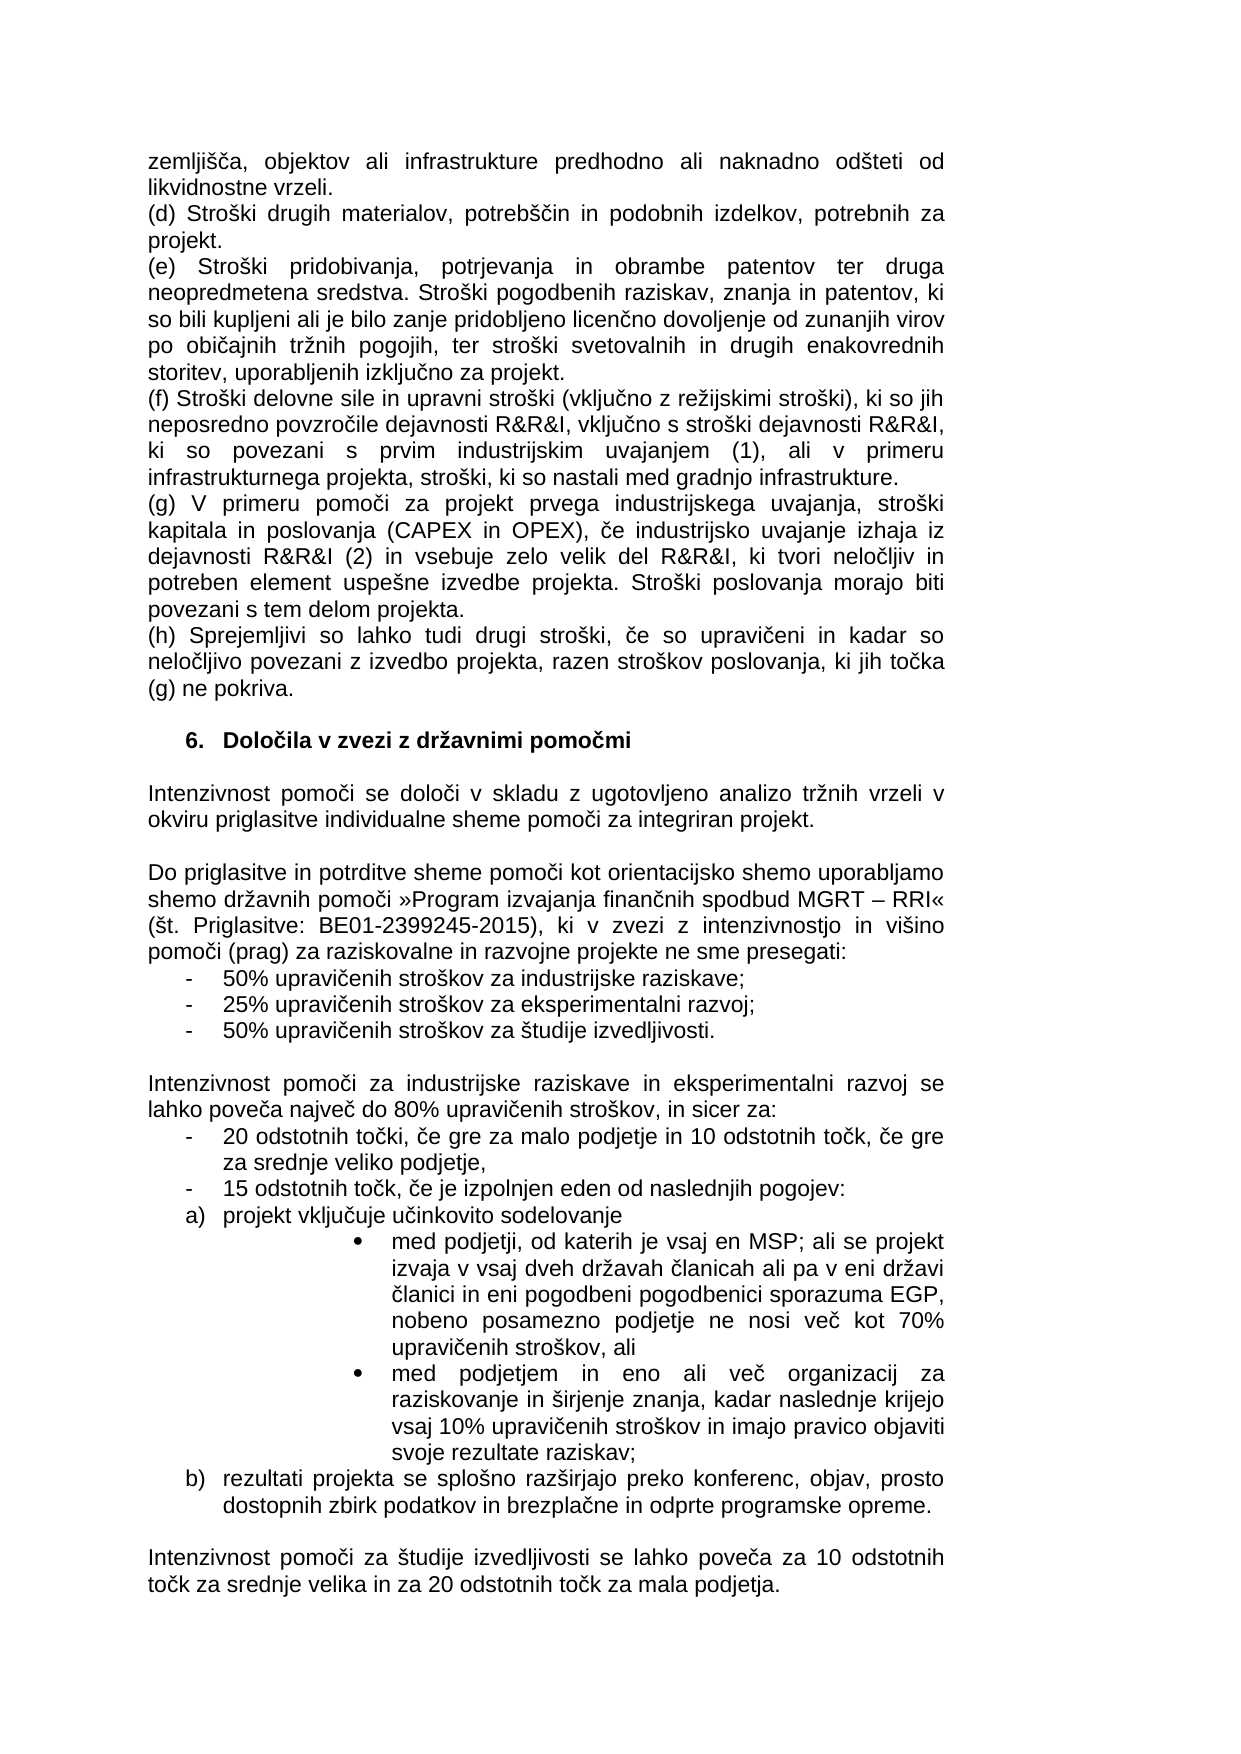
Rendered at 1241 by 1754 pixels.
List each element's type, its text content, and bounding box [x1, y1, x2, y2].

list med podjetji, od katerih je vsaj en MSP; ali se projekt izvaja v vsaj dveh državah članicah ali pa v eni državi članici in eni pogodbeni pogodbenici sporazuma EGP, nobeno posamezno podjetje ne nosi več kot 70% upravičenih stroškov, ali [354, 1228, 945, 1360]
text (g) V primeru pomoči za projekt prvega industrijskega uvajanja, stroški kapitala in poslovanja (CAPEX in OPEX), če industrijsko uvajanje izhaja iz dejavnosti R&R&I (2) in vsebuje zelo velik del R&R&I, ki tvori neločljiv in potreben element uspešne izvedbe projekta. Stroški poslovanja morajo biti povezani s tem delom projekta. [148, 490, 945, 622]
text (d) Stroški drugih materialov, potrebščin in podobnih izdelkov, potrebnih za projekt. [148, 200, 945, 253]
list rezultati projekta se splošno razširjajo preko konferenc, objav, prosto dostopnih zbirk podatkov in brezplačne in odprte programske opreme. [185, 1465, 945, 1518]
list projekt vključuje učinkovito sodelovanje [185, 1202, 945, 1228]
list med podjetjem in eno ali več organizacij za raziskovanje in širjenje znanja, kadar naslednje krijejo vsaj 10% upravičenih stroškov in imajo pravico objaviti svoje rezultate raziskav; [354, 1360, 945, 1465]
text (f) Stroški delovne sile in upravni stroški (vključno z režijskimi stroški), ki so jih neposredno povzročile dejavnosti R&R&I, vključno s stroški dejavnosti R&R&I, ki so povezani s prvim industrijskim uvajanjem (1), ali v primeru infrastrukturnega projekta, stroški, ki so nastali med gradnjo infrastrukture. [148, 385, 945, 490]
list 20 odstotnih točki, če gre za malo podjetje in 10 odstotnih točk, če gre za srednje veliko podjetje, [185, 1123, 945, 1175]
text (h) Sprejemljivi so lahko tudi drugi stroški, če so upravičeni in kadar so neločljivo povezani z izvedbo projekta, razen stroškov poslovanja, ki jih točka (g) ne pokriva. [148, 622, 945, 701]
list 50% upravičenih stroškov za industrijske raziskave; [185, 964, 945, 991]
text Intenzivnost pomoči za industrijske raziskave in eksperimentalni razvoj se lahko poveča največ do 80% upravičenih stroškov, in sicer za: [148, 1070, 945, 1123]
list 15 odstotnih točk, če je izpolnjen eden od naslednjih pogojev: [185, 1175, 945, 1202]
list 25% upravičenih stroškov za eksperimentalni razvoj; [185, 991, 945, 1017]
text Intenzivnost pomoči se določi v skladu z ugotovljeno analizo tržnih vrzeli v okviru priglasitve individualne sheme pomoči za integriran projekt. [148, 780, 945, 833]
text Do priglasitve in potrditve sheme pomoči kot orientacijsko shemo uporabljamo shemo državnih pomoči »Program izvajanja finančnih spodbud MGRT – RRI« (št. Priglasitve: BE01-2399245-2015), ki v zvezi z intenzivnostjo in višino pomoči (prag) za raziskovalne in razvojne projekte ne sme presegati: [148, 859, 945, 964]
list 50% upravičenih stroškov za študije izvedljivosti. [185, 1017, 945, 1044]
text (e) Stroški pridobivanja, potrjevanja in obrambe patentov ter druga neopredmetena sredstva. Stroški pogodbenih raziskav, znanja in patentov, ki so bili kupljeni ali je bilo zanje pridobljeno licenčno dovoljenje od zunanjih virov po običajnih tržnih pogojih, ter stroški svetovalnih in drugih enakovrednih storitev, uporabljenih izključno za projekt. [148, 253, 945, 385]
list Določila v zvezi z državnimi pomočmi [185, 727, 945, 754]
text Intenzivnost pomoči za študije izvedljivosti se lahko poveča za 10 odstotnih točk za srednje velika in za 20 odstotnih točk za mala podjetja. [148, 1544, 945, 1597]
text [148, 148, 945, 200]
